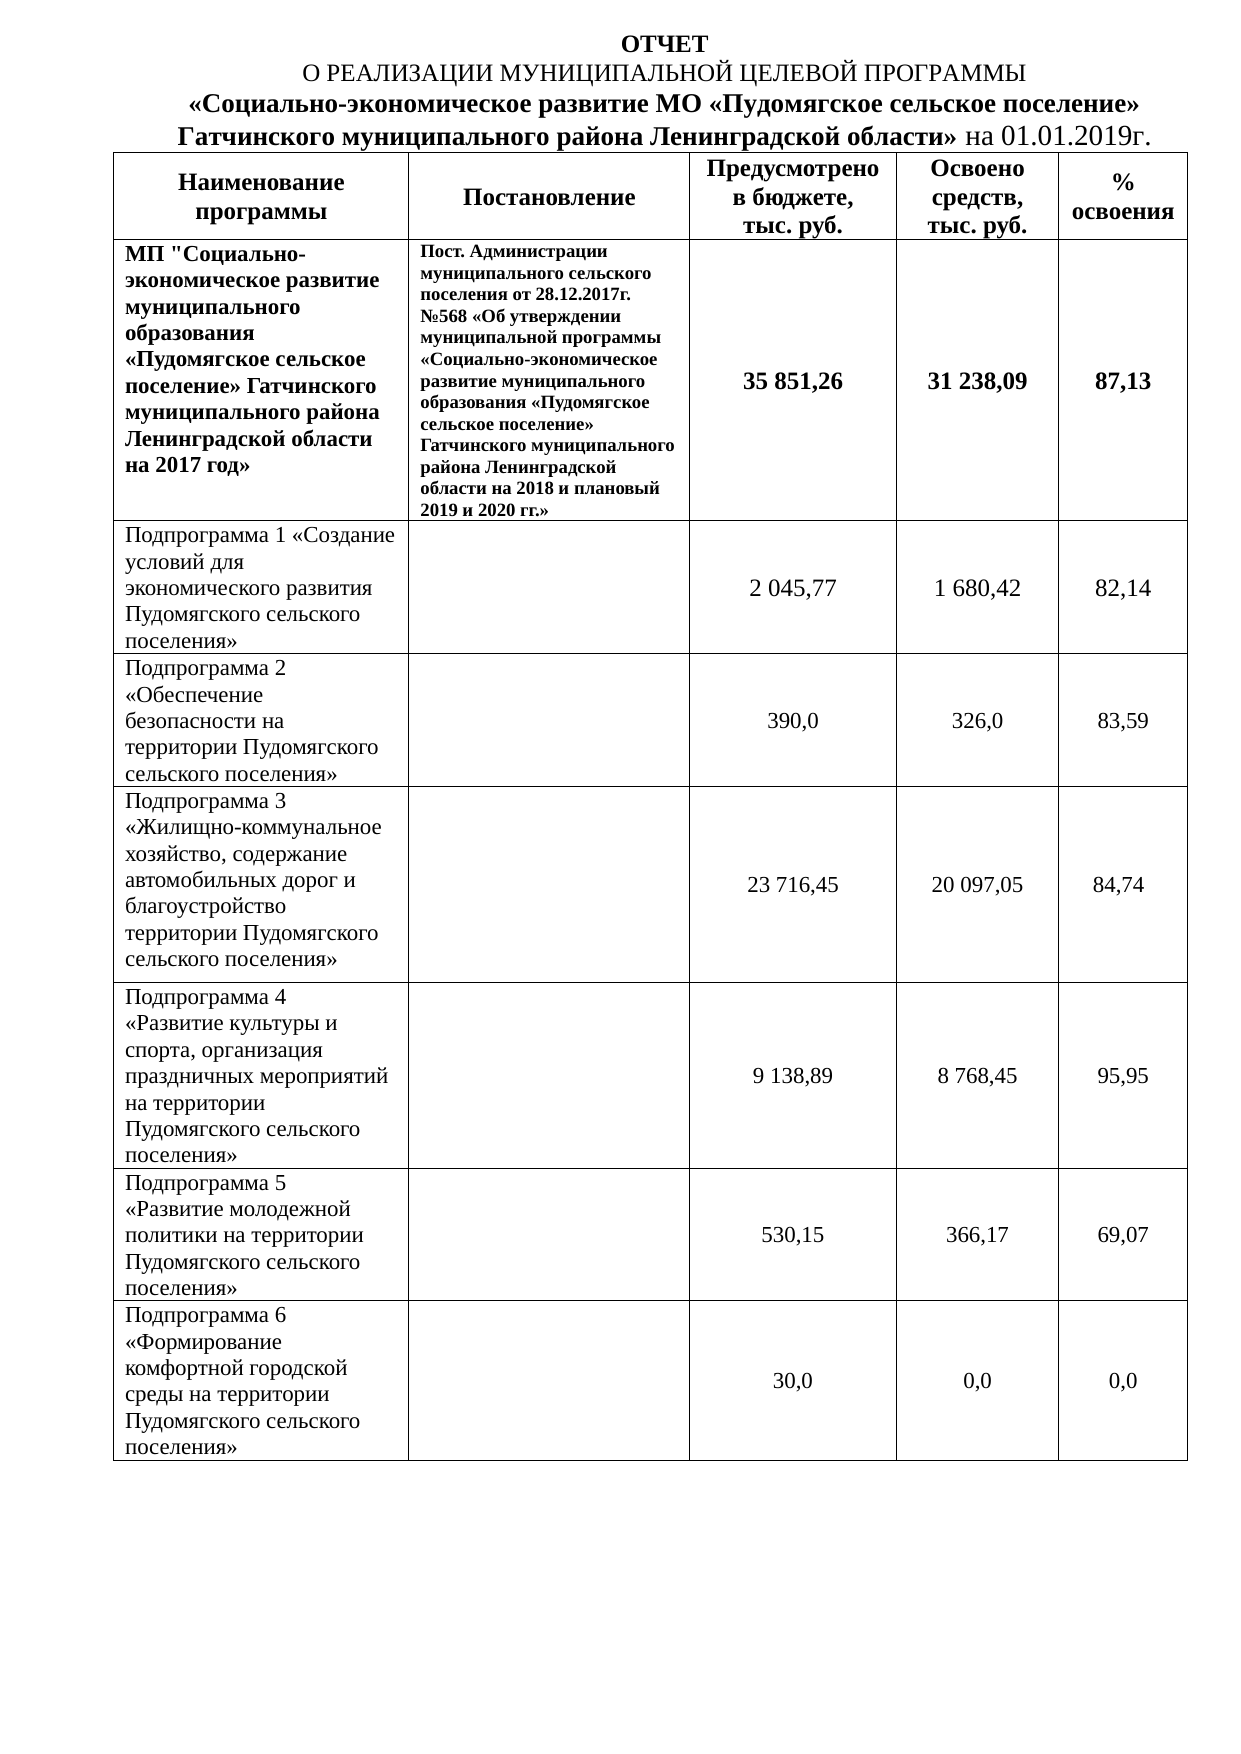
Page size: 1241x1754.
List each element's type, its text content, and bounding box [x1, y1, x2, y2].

table_cell 1 680,42 [897, 521, 1058, 653]
table_cell 8 768,45 [897, 983, 1058, 1168]
table_cell 83,59 [1059, 654, 1187, 786]
table_cell 9 138,89 [690, 983, 896, 1168]
table_cell Подпрограмма 5 «Развитие молодежной политики на территории Пудомягского сельского поселения» [114, 1169, 408, 1300]
table_cell Пост. Администрации муниципального сельского поселения от 28.12.2017г. №568 «Об утверждении муниципальной программы «Социально-экономическое развитие муниципального образования «Пудомягское сельское поселение» Гатчинского муниципального района Ленинградской области на 2018 и плановый 2019 и 2020 гг.» [409, 240, 689, 520]
table_cell Подпрограмма 2 «Обеспечение безопасности на территории Пудомягского сельского поселения» [114, 654, 408, 786]
table_cell [409, 1169, 689, 1300]
table_cell 366,17 [897, 1169, 1058, 1300]
table_cell 95,95 [1059, 983, 1187, 1168]
table_cell [409, 654, 689, 786]
table_cell 82,14 [1059, 521, 1187, 653]
table_cell Подпрограмма 1 «Создание условий для экономического развития Пудомягского сельского поселения» [114, 521, 408, 653]
table_cell 23 716,45 [690, 787, 896, 982]
table_cell 326,0 [897, 654, 1058, 786]
table_cell [409, 787, 689, 982]
table_cell 0,0 [897, 1301, 1058, 1459]
text «Социально-экономическое развитие МО «Пудомягское сельское поселение» Гатчинского муниципального района Ленинградской области» на 01.01.2019г. [177, 87, 1152, 152]
table_cell 530,15 [690, 1169, 896, 1300]
table_header Наименование программы [114, 153, 408, 239]
table_cell 30,0 [690, 1301, 896, 1459]
table_cell 69,07 [1059, 1169, 1187, 1300]
table_cell Подпрограмма 4 «Развитие культуры и спорта, организация праздничных мероприятий на территории Пудомягского сельского поселения» [114, 983, 408, 1168]
table_cell 0,0 [1059, 1301, 1187, 1459]
text О РЕАЛИЗАЦИИ МУНИЦИПАЛЬНОЙ ЦЕЛЕВОЙ ПРОГРАММЫ [177, 58, 1152, 87]
text ОТЧЕТ [177, 29, 1152, 58]
table_cell [409, 983, 689, 1168]
table_header Постановление [409, 153, 689, 239]
table_cell МП "Социально-экономическое развитие муниципального образования «Пудомягское сельское поселение» Гатчинского муниципального района Ленинградской области на 2017 год» [114, 240, 408, 520]
table_cell Подпрограмма 3 «Жилищно-коммунальное хозяйство, содержание автомобильных дорог и благоустройство территории Пудомягского сельского поселения» [114, 787, 408, 982]
table_header % освоения [1059, 153, 1187, 239]
table_cell 31 238,09 [897, 240, 1058, 520]
table_cell [409, 521, 689, 653]
table_cell 2 045,77 [690, 521, 896, 653]
table_cell 84,74 [1059, 787, 1187, 982]
table_cell Подпрограмма 6 «Формирование комфортной городской среды на территории Пудомягского сельского поселения» [114, 1301, 408, 1459]
table_header Освоено средств, тыс. руб. [897, 153, 1058, 239]
table_cell 87,13 [1059, 240, 1187, 520]
table_cell 390,0 [690, 654, 896, 786]
table_cell [409, 1301, 689, 1459]
table_header Предусмотрено в бюджете, тыс. руб. [690, 153, 896, 239]
table_cell 20 097,05 [897, 787, 1058, 982]
table_cell 35 851,26 [690, 240, 896, 520]
